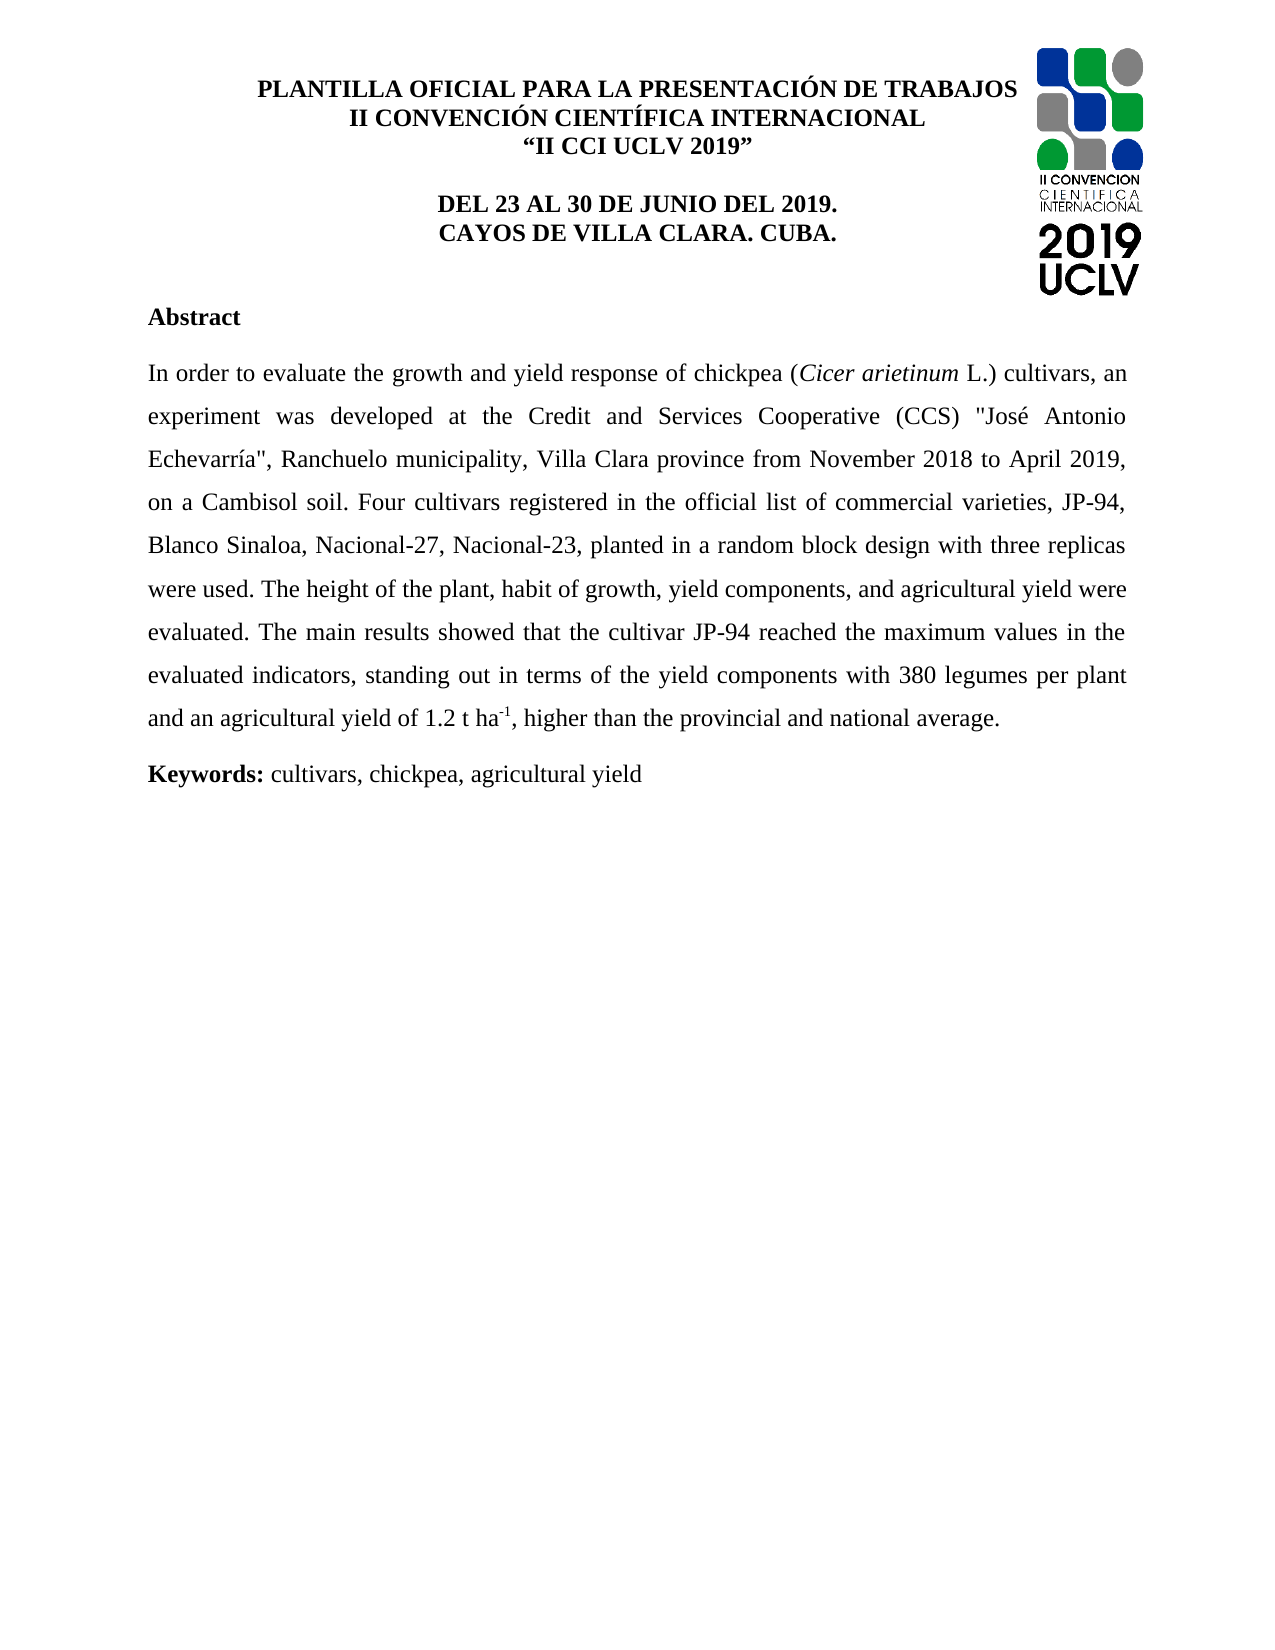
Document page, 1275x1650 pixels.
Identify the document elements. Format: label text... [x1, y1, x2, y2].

text Keywords: cultivars, chickpea, agricultural yield [148, 759, 1127, 787]
text Abstract [148, 302, 1127, 331]
text In order to evaluate the growth and yield response of chickpea (Cicer arietinum L.) cultivars, an experiment was developed at the Credit and Services Cooperative (CCS) "José Antonio Echevarría", Ranchuelo municipality, Villa Clara province from November 2018 to April 2019, on a Cambisol soil. Four cultivars registered in the official list of commercial varieties, JP-94, Blanco Sinaloa, Nacional-27, Nacional-23, planted in a random block design with three replicas were used. The height of the plant, habit of growth, yield components, and agricultural yield were evaluated. The main results showed that the cultivar JP-94 reached the maximum values in the evaluated indicators, standing out in terms of the yield components with 380 legumes per plant and an agricultural yield of 1.2 t ha-1, higher than the provincial and national average. [148, 358, 1127, 732]
picture [1031, 46, 1152, 305]
